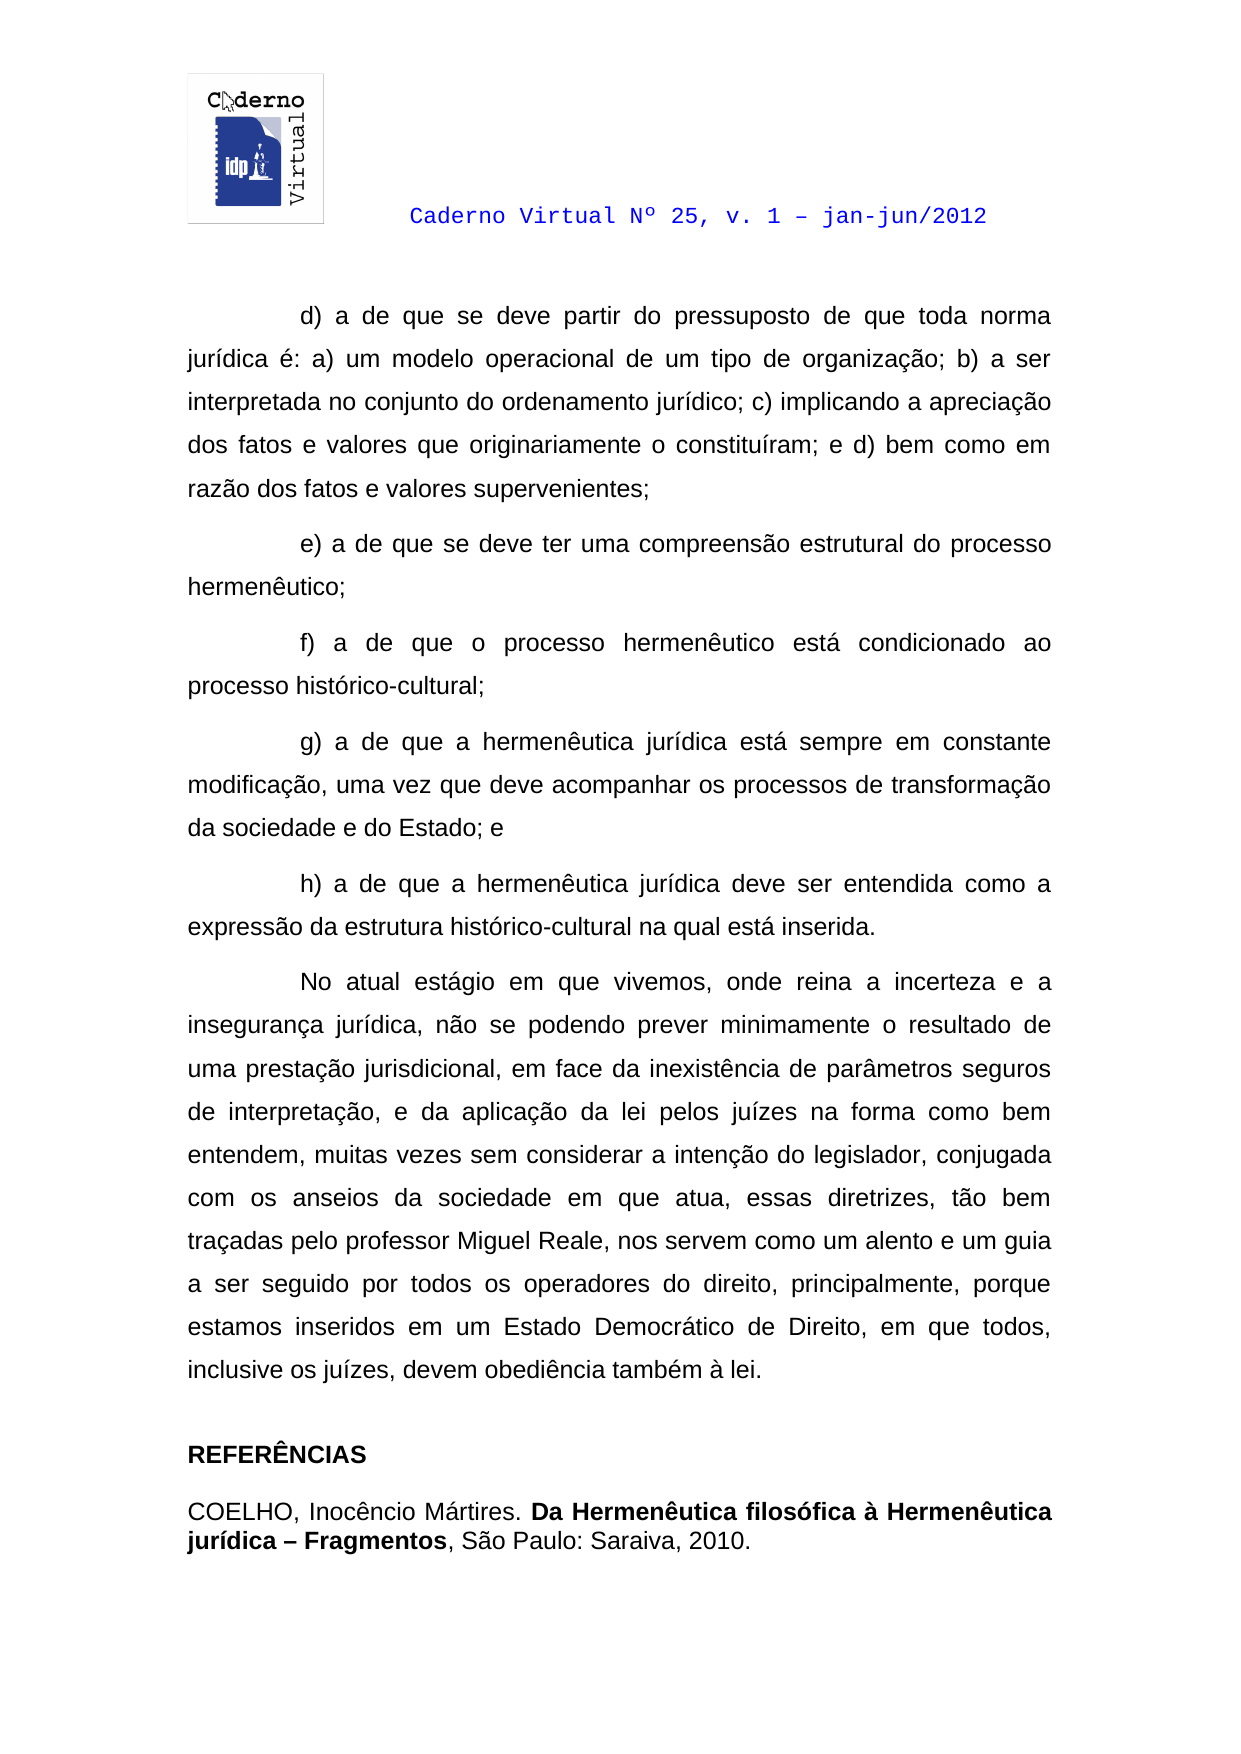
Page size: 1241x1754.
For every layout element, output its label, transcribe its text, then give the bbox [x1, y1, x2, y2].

text g) a de que a hermenêutica jurídica está sempre em constante modificação, uma vez que deve acompanhar os processos de transformação da sociedade e do Estado; e [187, 727, 1053, 842]
text e) a de que se deve ter uma compreensão estrutural do processo hermenêutico; [187, 529, 1053, 601]
text REFERÊNCIAS [187, 1440, 1053, 1468]
text COELHO, Inocêncio Mártires. Da Hermenêutica filosófica à Hermenêutica jurídica – Fragmentos, São Paulo: Saraiva, 2010. [187, 1497, 1053, 1555]
text d) a de que se deve partir do pressuposto de que toda norma jurídica é: a) um modelo operacional de um tipo de organização; b) a ser interpretada no conjunto do ordenamento jurídico; c) implicando a apreciação dos fatos e valores que originariamente o constituíram; e d) bem como em razão dos fatos e valores supervenientes; [187, 301, 1053, 502]
text h) a de que a hermenêutica jurídica deve ser entendida como a expressão da estrutura histórico-cultural na qual está inserida. [187, 868, 1053, 940]
text f) a de que o processo hermenêutico está condicionado ao processo histórico-cultural; [187, 628, 1053, 700]
picture [187, 73, 324, 224]
text No atual estágio em que vivemos, onde reina a incerteza e a insegurança jurídica, não se podendo prever minimamente o resultado de uma prestação jurisdicional, em face da inexistência de parâmetros seguros de interpretação, e da aplicação da lei pelos juízes na forma como bem entendem, muitas vezes sem considerar a intenção do legislador, conjugada com os anseios da sociedade em que atua, essas diretrizes, tão bem traçadas pelo professor Miguel Reale, nos servem como um alento e um guia a ser seguido por todos os operadores do direito, principalmente, porque estamos inseridos de Direito, em que todos, inclusive os juízes, devem obediência também à lei. [187, 967, 1053, 1384]
